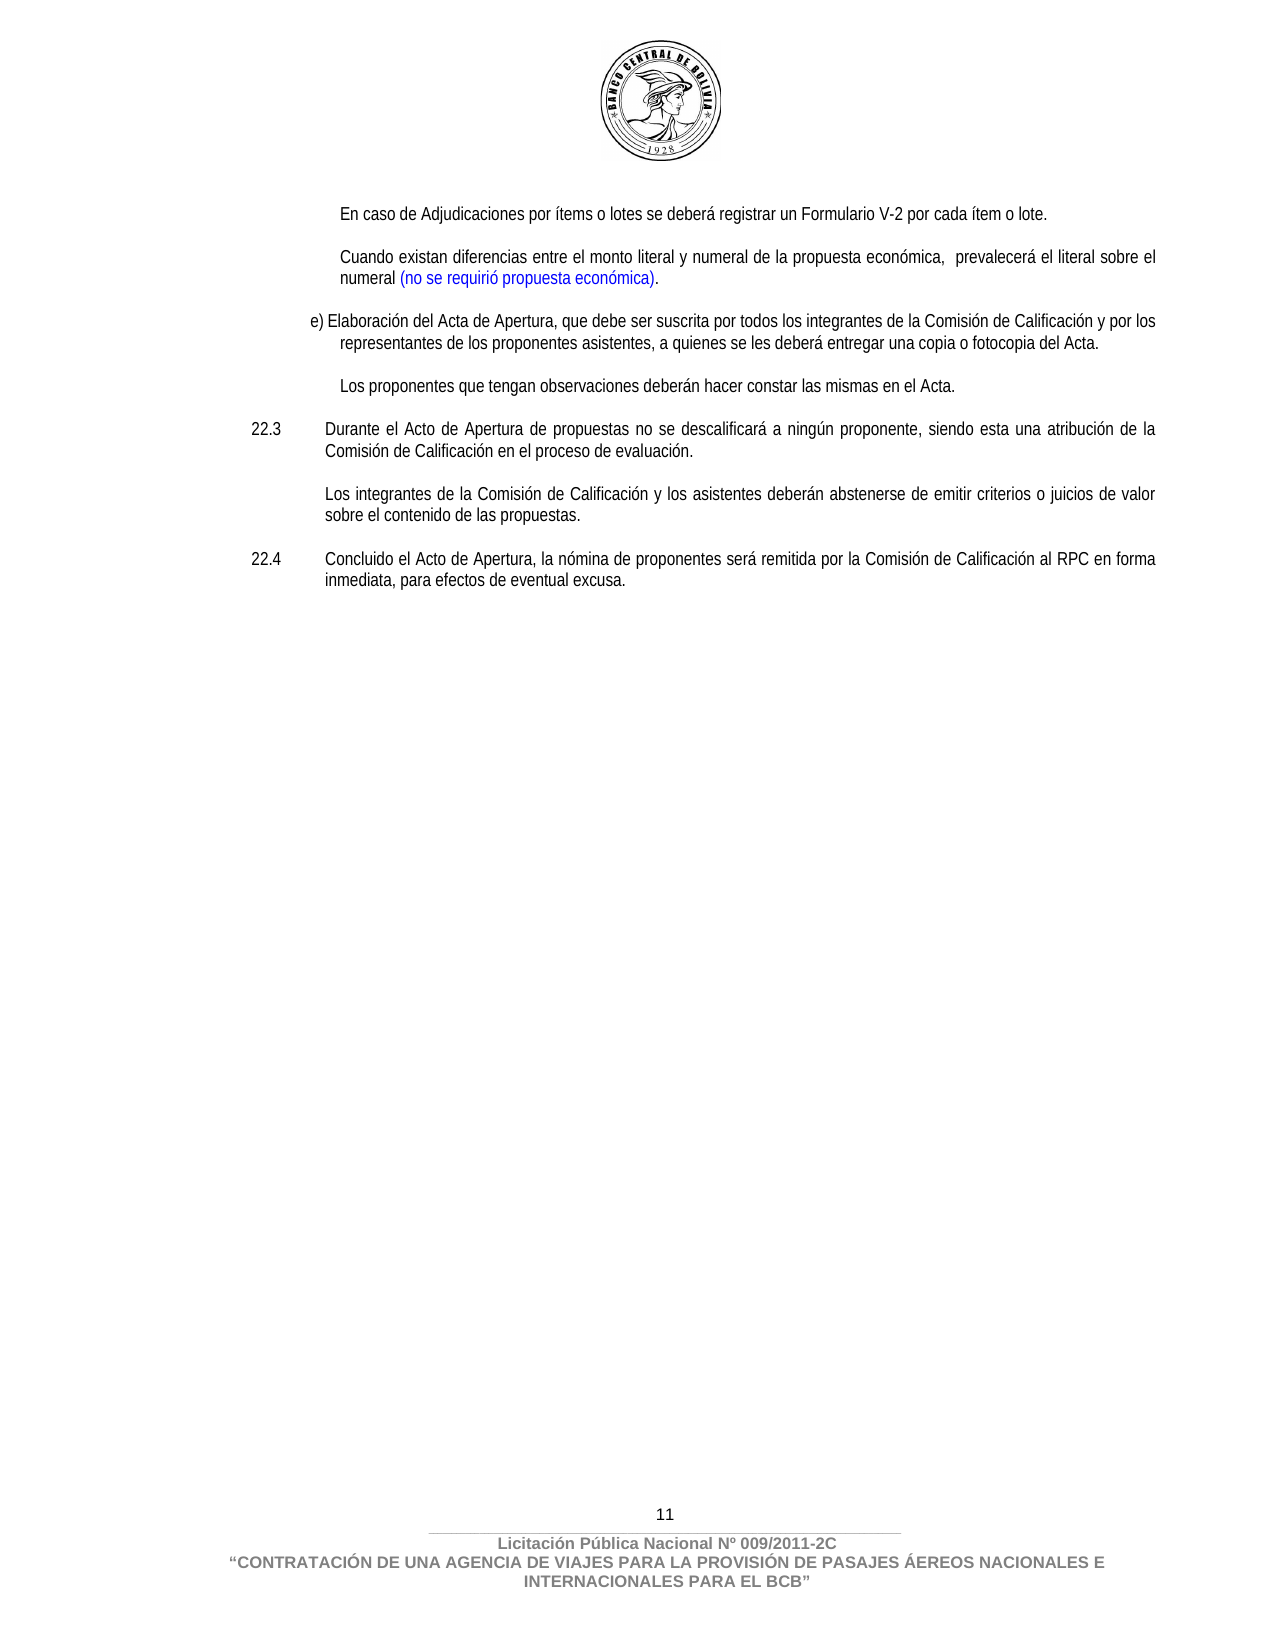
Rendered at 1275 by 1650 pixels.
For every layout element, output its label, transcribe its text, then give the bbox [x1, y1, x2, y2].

text Los proponentes que tengan observaciones deberán hacer constar las mismas en el Acta. [340, 375, 1157, 396]
list Concluido el Acto de Apertura, la nómina de proponentes será remitida por la Comisión de Calificación al RPC en forma inmediata, para efectos de eventual excusa. [251, 547, 1157, 591]
list Elaboración del Acta de Apertura, que debe ser suscrita por todos los integrantes de la Comisión de Calificación y por los representantes de los proponentes asistentes, a quienes se les deberá entregar una copia o fotocopia del Acta. [310, 310, 1157, 353]
text En caso de Adjudicaciones por ítems o lotes se deberá registrar un Formulario V-2 por cada ítem o lote. [310, 202, 1157, 224]
text Los integrantes de la Comisión de Calificación y los asistentes deberán abstenerse de emitir criterios o juicios de valor sobre el contenido de las propuestas. [325, 483, 1157, 526]
text Cuando existan diferencias entre el monto literal y numeral de la propuesta económica, prevalecerá el literal sobre el numeral (no se requirió propuesta económica). [310, 246, 1157, 289]
picture [600, 40, 721, 161]
list Durante el Acto de Apertura de propuestas no se descalificará a ningún proponente, siendo esta una atribución de la Comisión de Calificación en el proceso de evaluación. [251, 418, 1157, 461]
